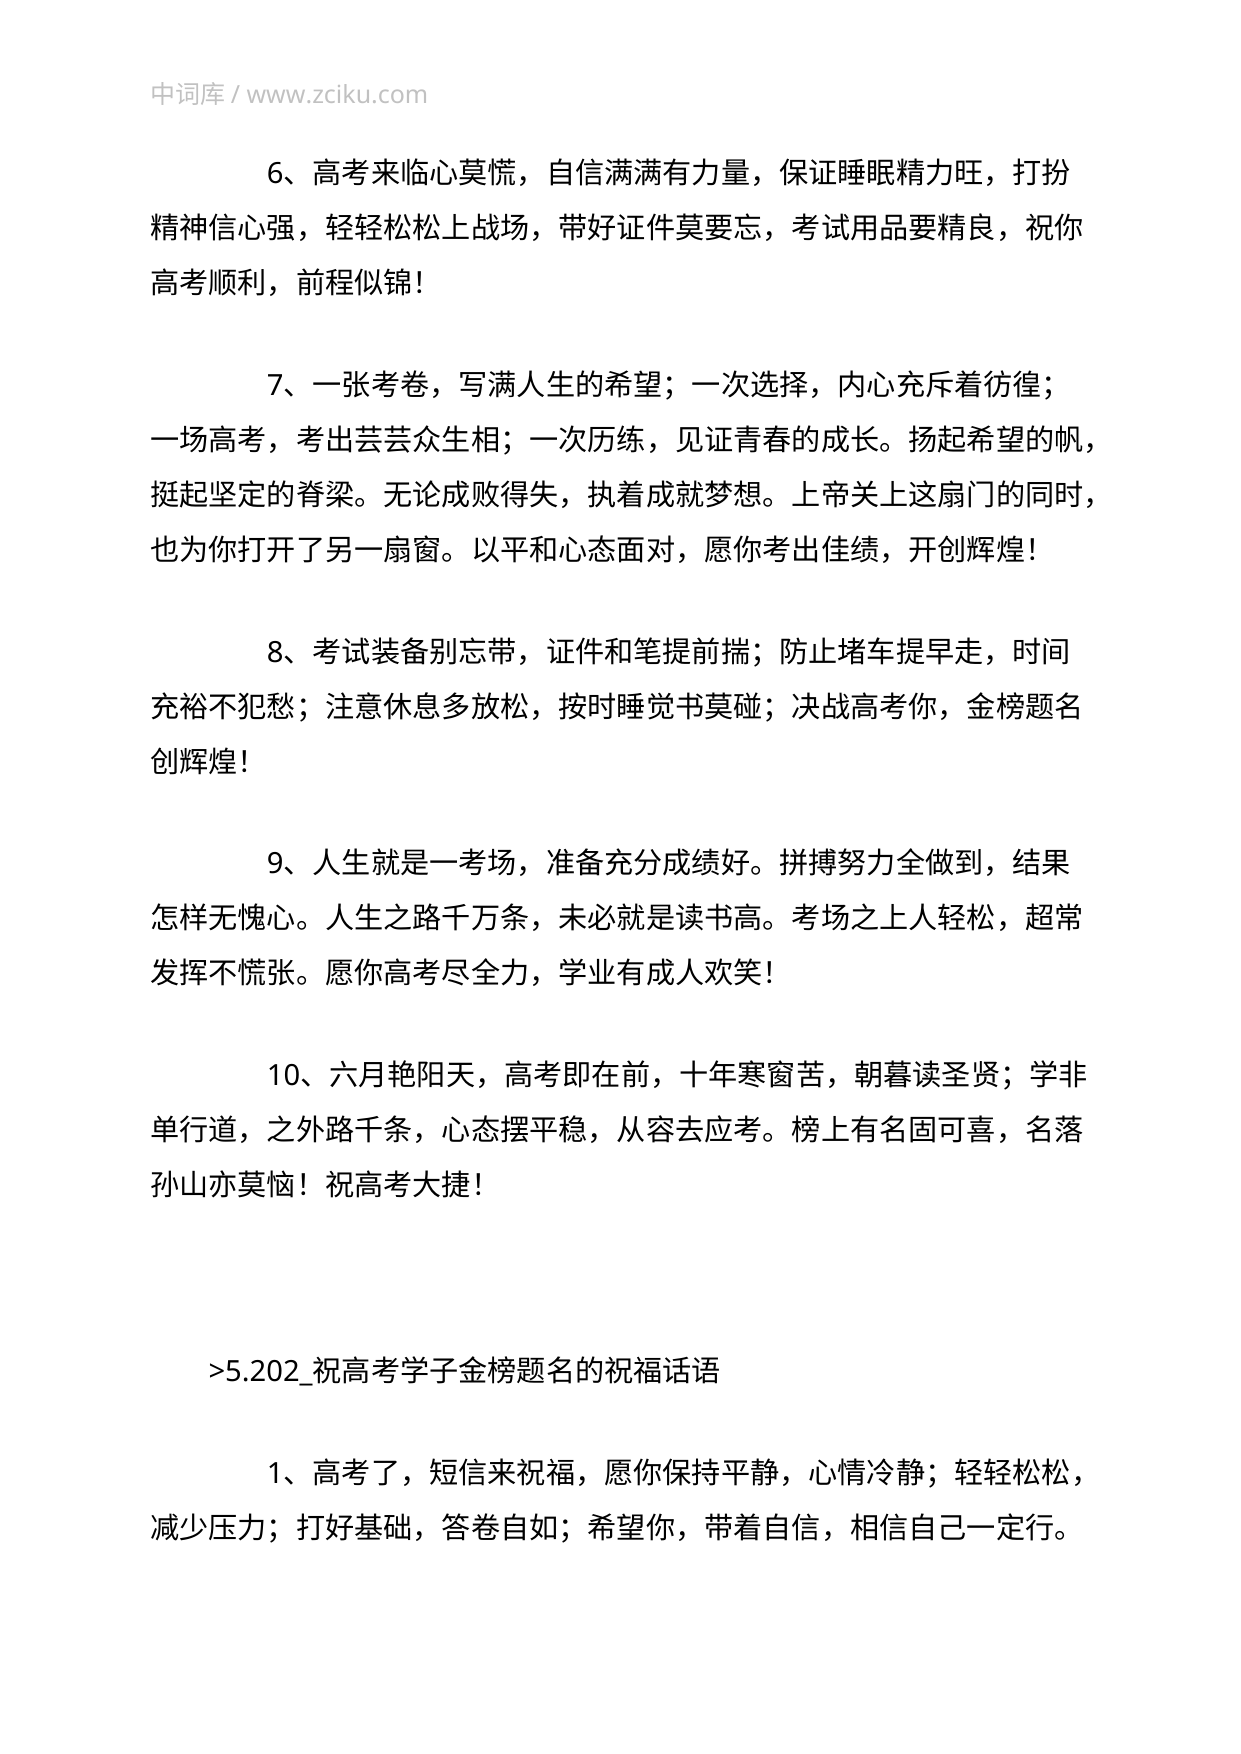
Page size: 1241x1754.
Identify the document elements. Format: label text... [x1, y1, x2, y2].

text 10、六月艳阳天，高考即在前，十年寒窗苦，朝暮读圣贤；学非单行道，之外路千条，心态摆平稳，从容去应考。榜上有名固可喜，名落孙山亦莫恼！祝高考大捷！ [150, 1052, 1090, 1204]
text 9、人生就是一考场，准备充分成绩好。拼搏努力全做到，结果怎样无愧心。人生之路千万条，未必就是读书高。考场之上人轻松，超常发挥不慌张。愿你高考尽全力，学业有成人欢笑！ [150, 840, 1090, 992]
text 7、一张考卷，写满人生的希望；一次选择，内心充斥着彷徨；一场高考，考出芸芸众生相；一次历练，见证青春的成长。扬起希望的帆，挺起坚定的脊梁。无论成败得失，执着成就梦想。上帝关上这扇门的同时，也为你打开了另一扇窗。以平和心态面对，愿你考出佳绩，开创辉煌！ [150, 362, 1090, 569]
text 6、高考来临心莫慌，自信满满有力量，保证睡眠精力旺，打扮精神信心强，轻轻松松上战场，带好证件莫要忘，考试用品要精良，祝你高考顺利，前程似锦！ [150, 150, 1090, 302]
text 8、考试装备别忘带，证件和笔提前揣；防止堵车提早走，时间充裕不犯愁；注意休息多放松，按时睡觉书莫碰；决战高考你，金榜题名创辉煌！ [150, 628, 1090, 780]
text >5.202_祝高考学子金榜题名的祝福话语 [150, 1347, 1090, 1390]
text 1、高考了，短信来祝福，愿你保持平静，心情冷静；轻轻松松，减少压力；打好基础，答卷自如；希望你，带着自信，相信自己一定行。 [150, 1449, 1090, 1547]
